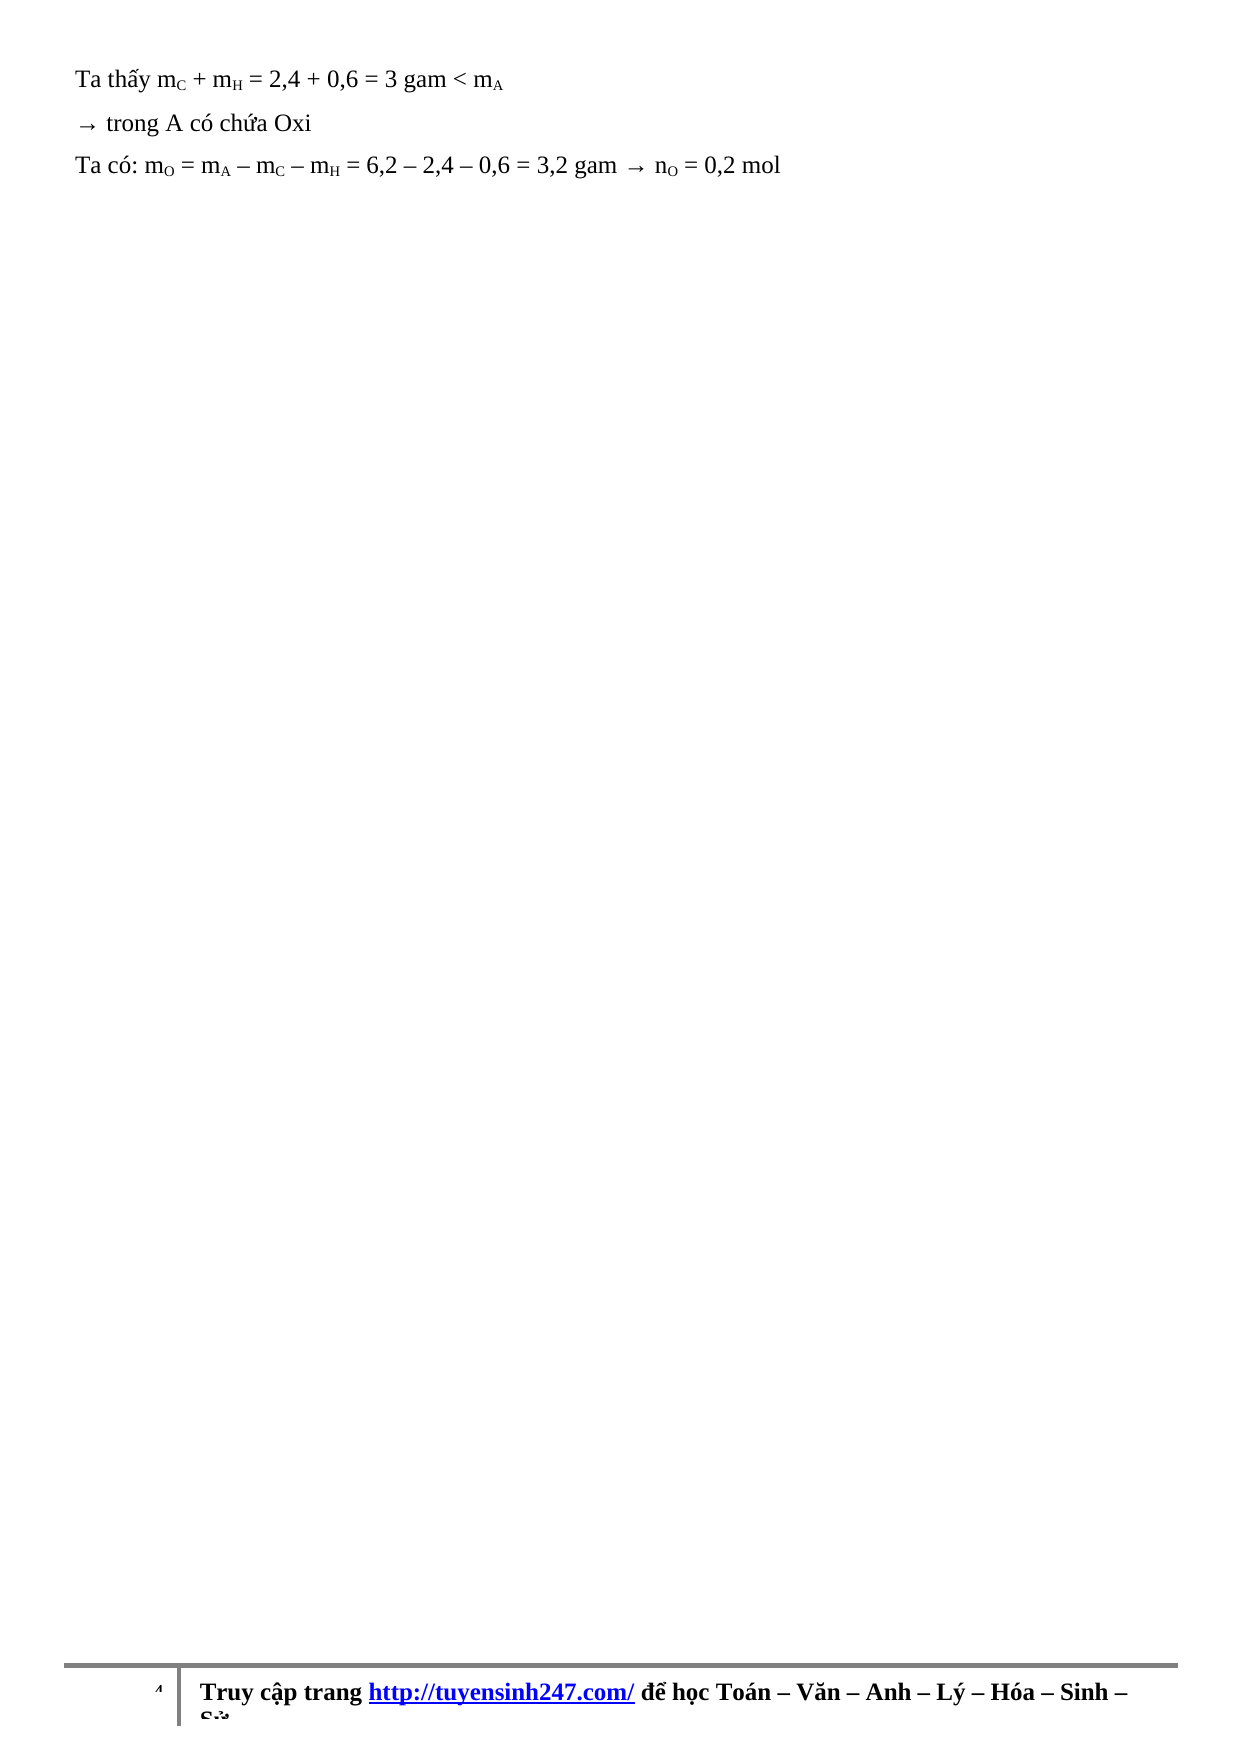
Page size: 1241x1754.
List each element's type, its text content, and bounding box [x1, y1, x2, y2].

text Ta có: mO = mA – mC – mH = 6,2 – 2,4 – 0,6 = 3,2 gam → nO = 0,2 mol [75, 151, 1207, 179]
text Ta thấy mC + mH = 2,4 + 0,6 = 3 gam < mA [75, 64, 1207, 93]
text → trong A có chứa Oxi [75, 108, 1207, 136]
